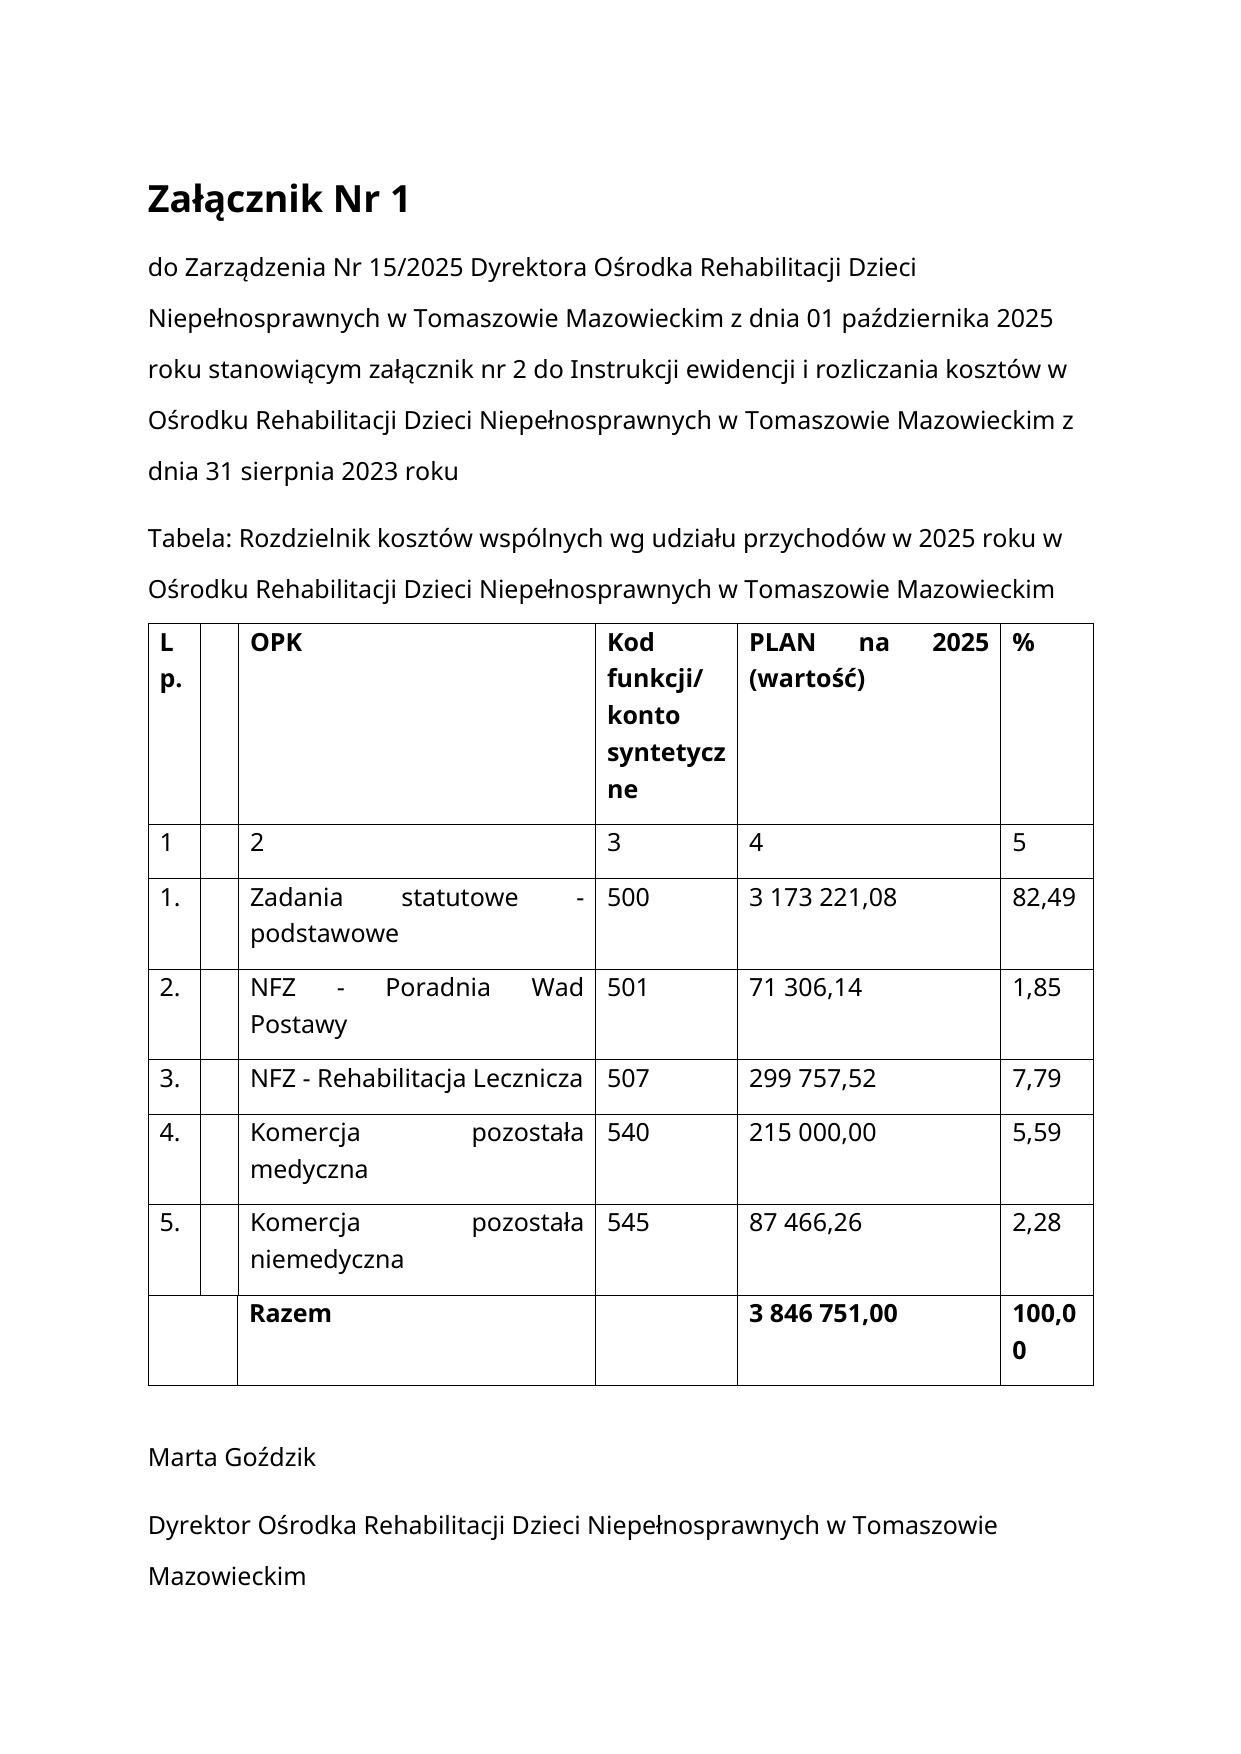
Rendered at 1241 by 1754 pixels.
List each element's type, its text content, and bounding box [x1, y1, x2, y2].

table_cell 3. [149, 1060, 200, 1113]
table_cell 2. [149, 970, 200, 1059]
table_cell 5. [149, 1205, 200, 1295]
table_cell NFZ - Rehabilitacja Lecznicza [239, 1060, 595, 1113]
table_cell 82,49 [1001, 879, 1093, 969]
table_cell 71 306,14 [738, 970, 1000, 1059]
table_cell 3 173 221,08 [738, 879, 1000, 969]
table_cell 2 [239, 825, 595, 878]
text Dyrektor Ośrodka Rehabilitacji Dzieci Niepełnosprawnych w Tomaszowie Mazowieckim [148, 1507, 1093, 1593]
table_cell 5 [1001, 825, 1093, 878]
text Tabela: Rozdzielnik kosztów wspólnych wg udziału przychodów w 2025 roku w Ośrodku Rehabilitacji Dzieci Niepełnosprawnych w Tomaszowie Mazowieckim [148, 521, 1093, 606]
table_cell [596, 1296, 737, 1385]
table_cell Zadania statutowe - podstawowe [239, 879, 595, 969]
table_cell 100,00 [1001, 1296, 1093, 1385]
table_cell [201, 825, 238, 878]
table_cell 299 757,52 [738, 1060, 1000, 1113]
table_header Lp. [149, 624, 200, 824]
table_cell Komercja pozostała niemedyczna [239, 1205, 595, 1295]
table_header PLAN na 2025 (wartość) [738, 624, 1000, 824]
table_header OPK [239, 624, 595, 824]
table_cell 1 [149, 825, 200, 878]
table_cell Razem [238, 1296, 595, 1385]
table_cell [201, 970, 238, 1059]
table_cell 215 000,00 [738, 1115, 1000, 1204]
table_cell 1,85 [1001, 970, 1093, 1059]
table_cell 540 [596, 1115, 737, 1204]
table_cell 2,28 [1001, 1205, 1093, 1295]
table_cell Komercja pozostała medyczna [239, 1115, 595, 1204]
table_cell [201, 1115, 238, 1204]
table_header [201, 624, 238, 824]
table_cell 501 [596, 970, 737, 1059]
table_cell [201, 1060, 238, 1113]
table_cell NFZ - Poradnia Wad Postawy [239, 970, 595, 1059]
table_header % [1001, 624, 1093, 824]
table_cell 3 846 751,00 [738, 1296, 1000, 1385]
table_cell 5,59 [1001, 1115, 1093, 1204]
table_cell 500 [596, 879, 737, 969]
text do Zarządzenia Nr 15/2025 Dyrektora Ośrodka Rehabilitacji Dzieci Niepełnosprawnych w Tomaszowie Mazowieckim z dnia 01 października 2025 roku stanowiącym załącznik nr 2 do Instrukcji ewidencji i rozliczania kosztów w Ośrodku Rehabilitacji Dzieci Niepełnosprawnych w Tomaszowie Mazowieckim z dnia 31 sierpnia 2023 roku [148, 249, 1093, 487]
subtitle Załącznik Nr 1 [148, 173, 1093, 224]
table_cell 3 [596, 825, 737, 878]
table_cell [149, 1296, 237, 1385]
table_cell 1. [149, 879, 200, 969]
table_cell 4. [149, 1115, 200, 1204]
table_header Kod funkcji/ konto syntetyczne [596, 624, 737, 824]
table_cell 507 [596, 1060, 737, 1113]
table_cell 7,79 [1001, 1060, 1093, 1113]
table_cell [201, 1205, 238, 1295]
table_cell 4 [738, 825, 1000, 878]
table_cell 545 [596, 1205, 737, 1295]
table_cell [201, 879, 238, 969]
text Marta Goździk [148, 1440, 1093, 1474]
table_cell 87 466,26 [738, 1205, 1000, 1295]
